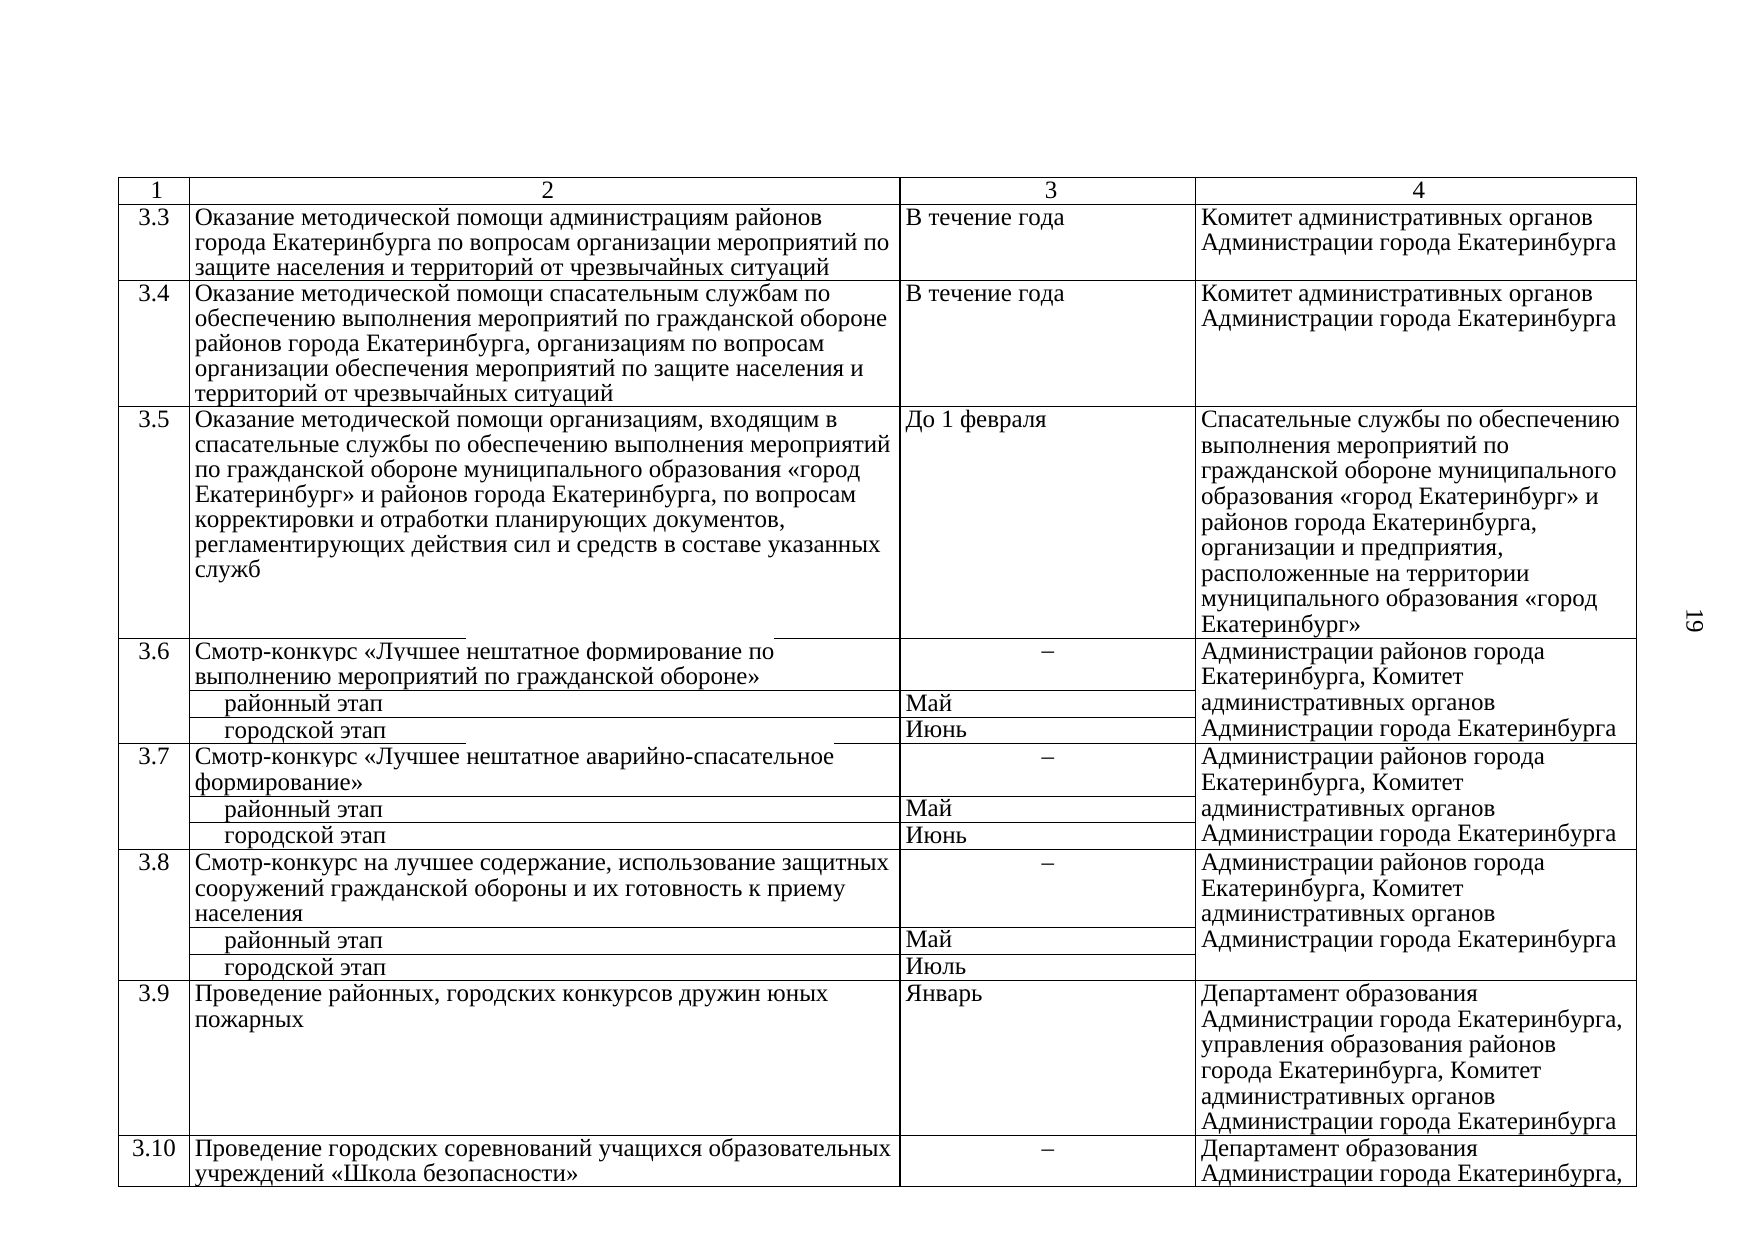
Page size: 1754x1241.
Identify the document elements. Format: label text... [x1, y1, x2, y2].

table_cell Май [901, 797, 1195, 822]
table_cell 3.4 [119, 281, 189, 406]
table_cell городской этап [190, 823, 899, 849]
table_cell 3.10 [119, 1136, 189, 1186]
table_cell Администрации районов города Екатеринбурга, Комитет административных органов Администрации города Екатеринбурга [1196, 850, 1636, 980]
table_cell районный этап [190, 797, 899, 822]
table_cell Смотр-конкурс «Лучшее нештатное формирование по выполнению мероприятий по гражданской обороне» [190, 639, 466, 690]
table_cell В течение года [901, 205, 1195, 280]
table_cell – [901, 639, 1195, 690]
table_header 1 [119, 178, 189, 204]
table_cell 3.5 [119, 407, 189, 638]
table_cell Оказание методической помощи организациям, входящим в спасательные службы по обеспечению выполнения мероприятий по гражданской обороне муниципального образования «город Екатеринбург» и районов города Екатеринбурга, по вопросам корректировки и отработки планирующих документов, регламентирующих действия сил и средств в составе указанных служб [190, 407, 899, 638]
table_cell Июнь [901, 718, 1195, 743]
table_cell 3.8 [119, 850, 189, 980]
table_header 4 [1196, 178, 1636, 204]
table_cell 3.9 [119, 981, 189, 1135]
table_cell Январь [901, 981, 1195, 1135]
table_cell районный этап [190, 691, 899, 717]
table_cell До 1 февраля [901, 407, 1195, 638]
table_cell – [901, 744, 1195, 796]
table_cell Проведение районных, городских конкурсов дружин юных пожарных [190, 981, 899, 1135]
table_cell 3.3 [119, 205, 189, 280]
table_cell 3.6 [119, 639, 189, 743]
table_cell Смотр-конкурс «Лучшее нештатное аварийно-спасательное формирование» [190, 744, 899, 796]
table_cell – [901, 850, 1195, 927]
table_cell Проведение городских соревнований учащихся образовательных учреждений «Школа безопасности» [190, 1136, 899, 1186]
table_cell городской этап [190, 955, 899, 980]
table_cell Комитет административных органов Администрации города Екатеринбурга [1196, 205, 1636, 280]
table_cell Май [901, 691, 1195, 717]
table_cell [1196, 1136, 1636, 1186]
table_cell Июнь [901, 823, 1195, 849]
table_cell Май [901, 928, 1195, 953]
table_cell Администрации районов города Екатеринбурга, Комитет административных органов Администрации города Екатеринбурга [1196, 639, 1636, 743]
table_cell – [901, 1136, 1195, 1186]
table_cell Смотр-конкурс на лучшее содержание, использование защитных сооружений гражданской обороны и их готовность к приему населения [190, 850, 899, 927]
table_cell Июль [901, 955, 1195, 980]
table_cell Оказание методической помощи администрациям районов города Екатеринбурга по вопросам организации мероприятий по защите населения и территорий от чрезвычайных ситуаций [190, 205, 899, 280]
table_cell Администрации районов города Екатеринбурга, Комитет административных органов Администрации города Екатеринбурга [1196, 744, 1636, 849]
table_cell 3.7 [119, 744, 189, 849]
table_cell Смотр-конкурс «Лучшее нештатное формирование по выполнению мероприятий по гражданской обороне» [747, 639, 899, 690]
table_cell районный этап [190, 928, 899, 953]
table_cell Оказание методической помощи спасательным службам по обеспечению выполнения мероприятий по гражданской обороне районов города Екатеринбурга, организациям по вопросам организации обеспечения мероприятий по защите населения и территорий от чрезвычайных ситуаций [190, 281, 899, 406]
table_header 2 [190, 178, 899, 204]
table_cell В течение года [901, 281, 1195, 406]
table_cell городской этап [190, 718, 899, 743]
table_cell Комитет административных органов Администрации города Екатеринбурга [1196, 281, 1636, 406]
table_header 3 [901, 178, 1195, 204]
table_cell Спасательные службы по обеспечению выполнения мероприятий по гражданской обороне муниципального образования «город Екатеринбург» и районов города Екатеринбурга, организации и предприятия, расположенные на территории муниципального образования «город Екатеринбург» [1196, 407, 1636, 638]
